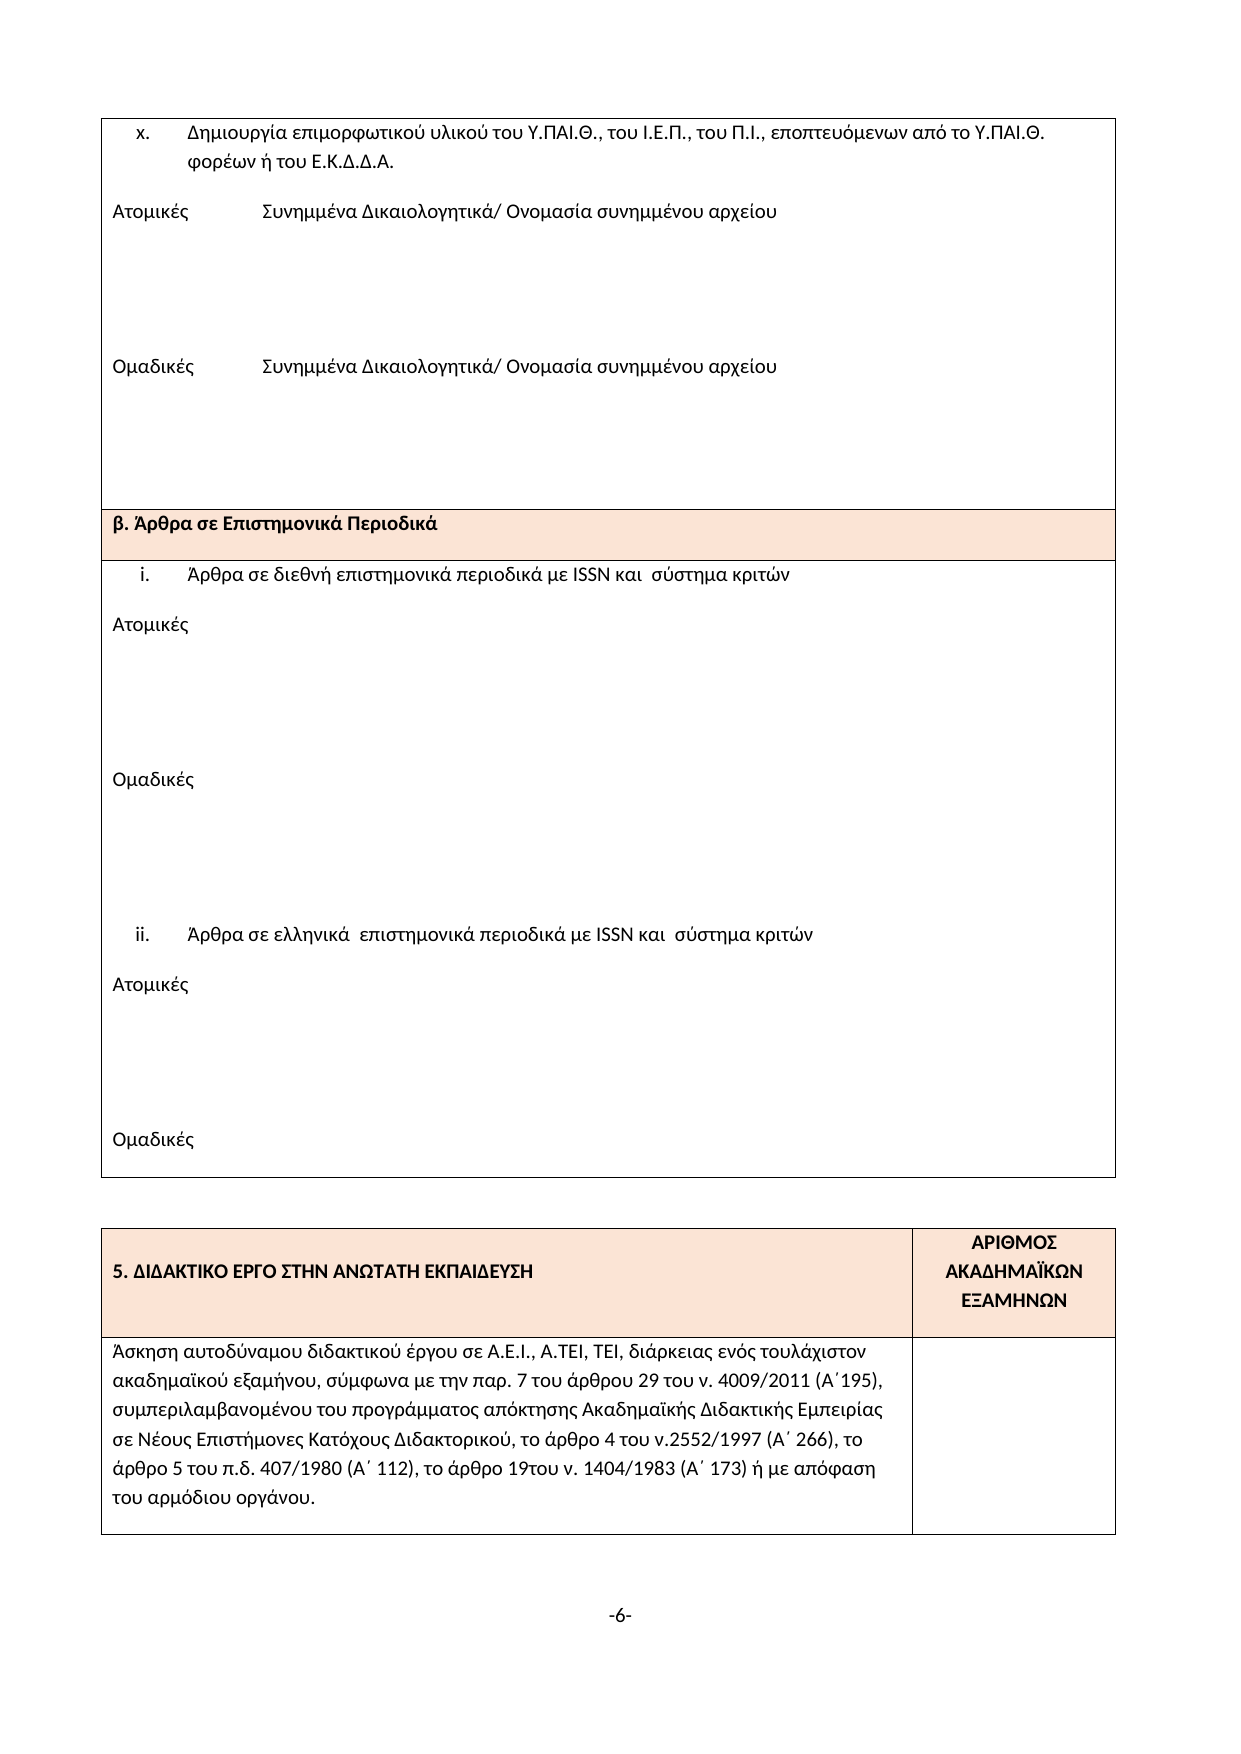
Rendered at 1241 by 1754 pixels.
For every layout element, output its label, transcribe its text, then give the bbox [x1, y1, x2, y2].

table_cell β. Άρθρα σε Επιστημονικά Περιοδικά [102, 510, 1115, 560]
table_header 5. ΔΙΔΑΚΤΙΚΟ ΕΡΓΟ ΣΤΗΝ ΑΝΩΤΑΤΗ ΕΚΠΑΙΔΕΥΣΗ [102, 1229, 912, 1337]
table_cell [102, 119, 1115, 509]
table_cell Άρθρα σε διεθνή επιστημονικά περιοδικά με ISSN και σύστημα κριτών Ατομικές Ομαδικές Άρθρα σε ελληνικά επιστημονικά περιοδικά με ISSN και σύστημα κριτών Ατομικές Ομαδικές [102, 561, 1115, 1177]
table_cell [913, 1338, 1115, 1534]
table_header ΑΡΙΘΜΟΣ ΑΚΑΔΗΜΑΪΚΩΝ ΕΞΑΜΗΝΩΝ [913, 1229, 1115, 1337]
table_cell Άσκηση αυτοδύναμου διδακτικού έργου σε Α.Ε.Ι., Α.ΤΕΙ, ΤΕΙ, διάρκειας ενός τουλάχιστον ακαδημαϊκού εξαμήνου, σύμφωνα με την παρ. 7 του άρθρου 29 του ν. 4009/2011 (Α΄195), συμπεριλαμβανομένου του προγράμματος απόκτησης Ακαδημαϊκής Διδακτικής Εμπειρίας σε Νέους Επιστήμονες Κατόχους Διδακτορικού, το άρθρο 4 του ν.2552/1997 (Α΄ 266), το άρθρο 5 του π.δ. 407/1980 (Α΄ 112), το άρθρο 19του ν. 1404/1983 (Α΄ 173) ή με απόφαση του αρμόδιου οργάνου. [102, 1338, 912, 1534]
